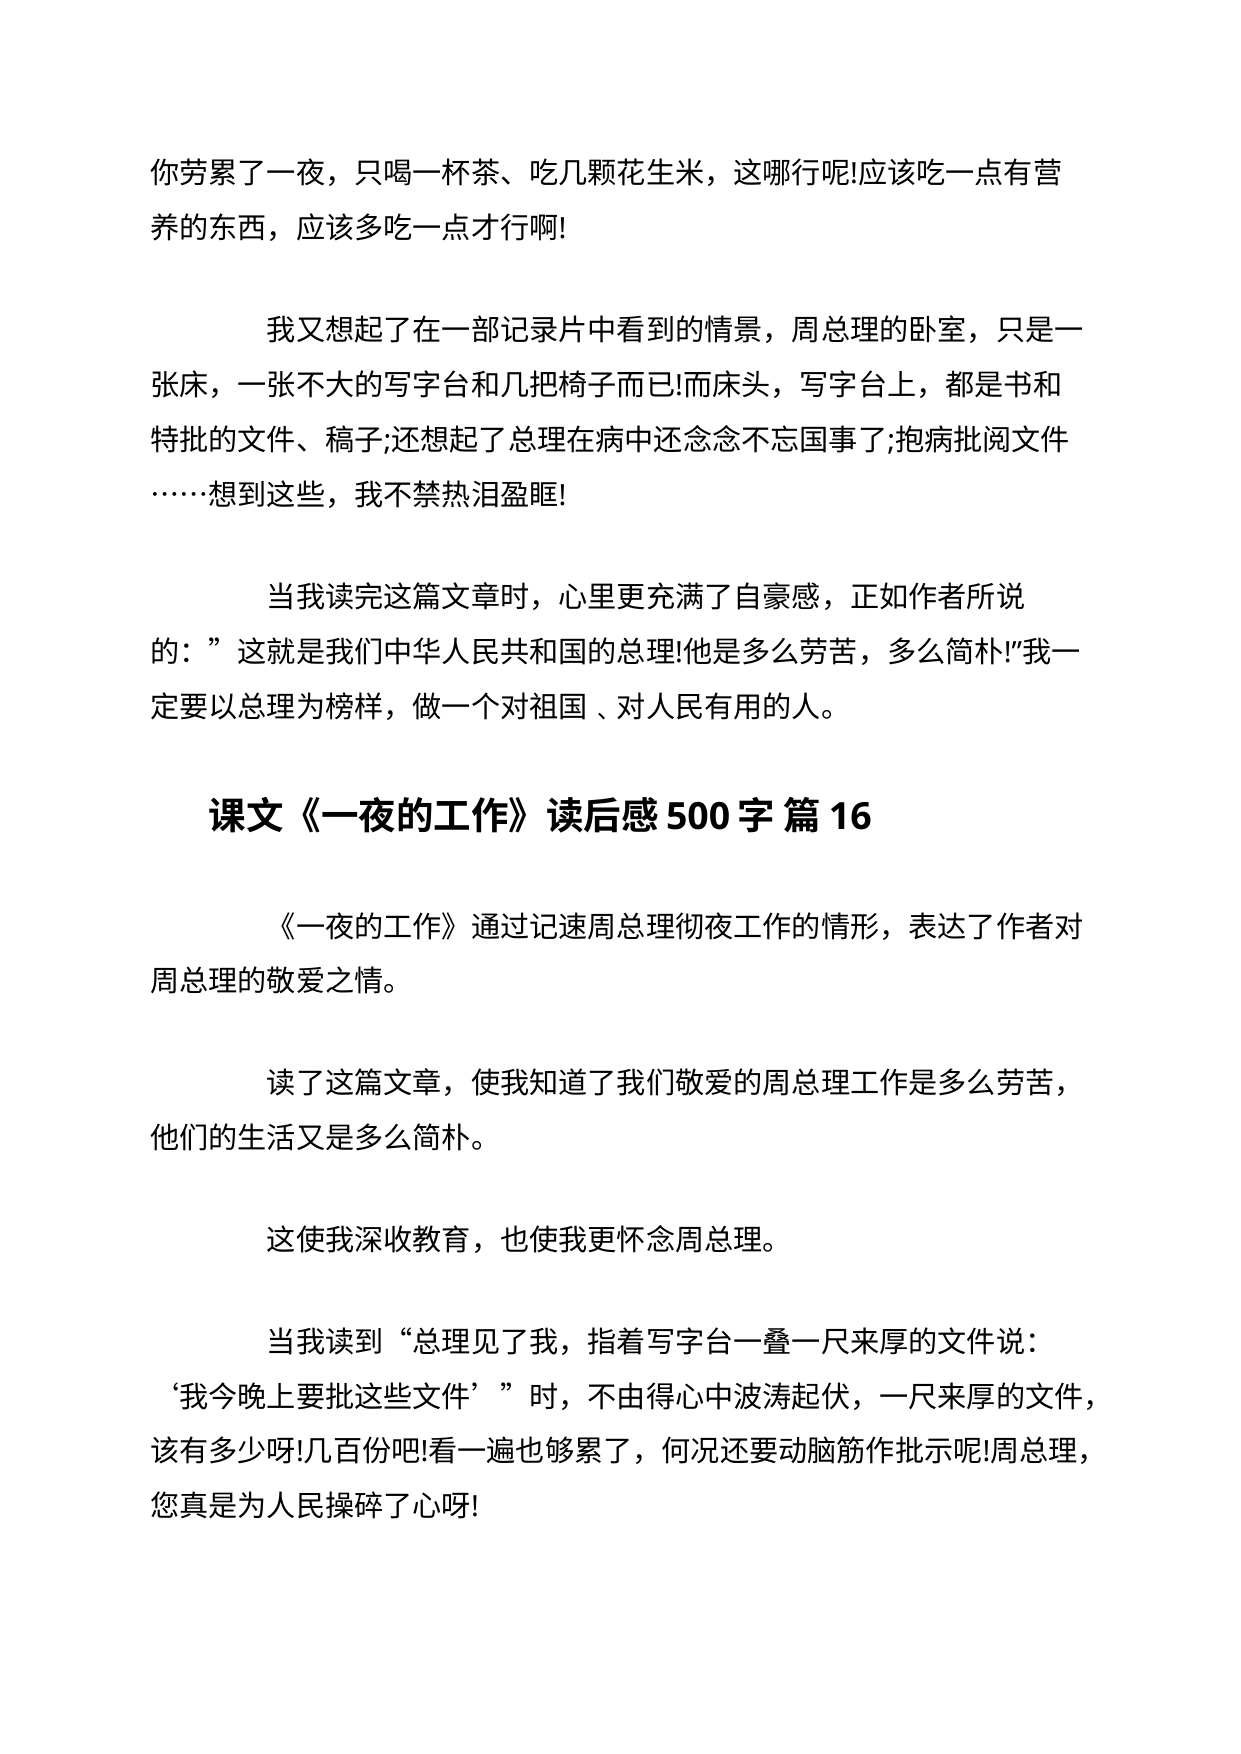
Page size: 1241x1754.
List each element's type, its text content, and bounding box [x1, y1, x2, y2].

text 《一夜的工作》通过记速周总理彻夜工作的情形，表达了作者对周总理的敬爱之情。 [150, 903, 1090, 1000]
text 这使我深收教育，也使我更怀念周总理。 [150, 1216, 1090, 1259]
text 当我读完这篇文章时，心里更充满了自豪感，正如作者所说的：”这就是我们中华人民共和国的总理!他是多么劳苦，多么简朴!”我一定要以总理为榜样，做一个对祖国﹑对人民有用的人。 [150, 574, 1090, 726]
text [150, 150, 1090, 247]
text 课文《一夜的工作》读后感500字 篇16 [150, 786, 1090, 840]
text 当我读到“总理见了我，指着写字台一叠一尺来厚的文件说：‘我今晚上要批这些文件’”时，不由得心中波涛起伏，一尺来厚的文件，该有多少呀!几百份吧!看一遍也够累了，何况还要动脑筋作批示呢!周总理，您真是为人民操碎了心呀! [150, 1318, 1090, 1525]
text 我又想起了在一部记录片中看到的情景，周总理的卧室，只是一张床，一张不大的写字台和几把椅子而已!而床头，写字台上，都是书和特批的文件、稿子;还想起了总理在病中还念念不忘国事了;抱病批阅文件……想到这些，我不禁热泪盈眶! [150, 307, 1090, 514]
text 读了这篇文章，使我知道了我们敬爱的周总理工作是多么劳苦，他们的生活又是多么简朴。 [150, 1060, 1090, 1157]
